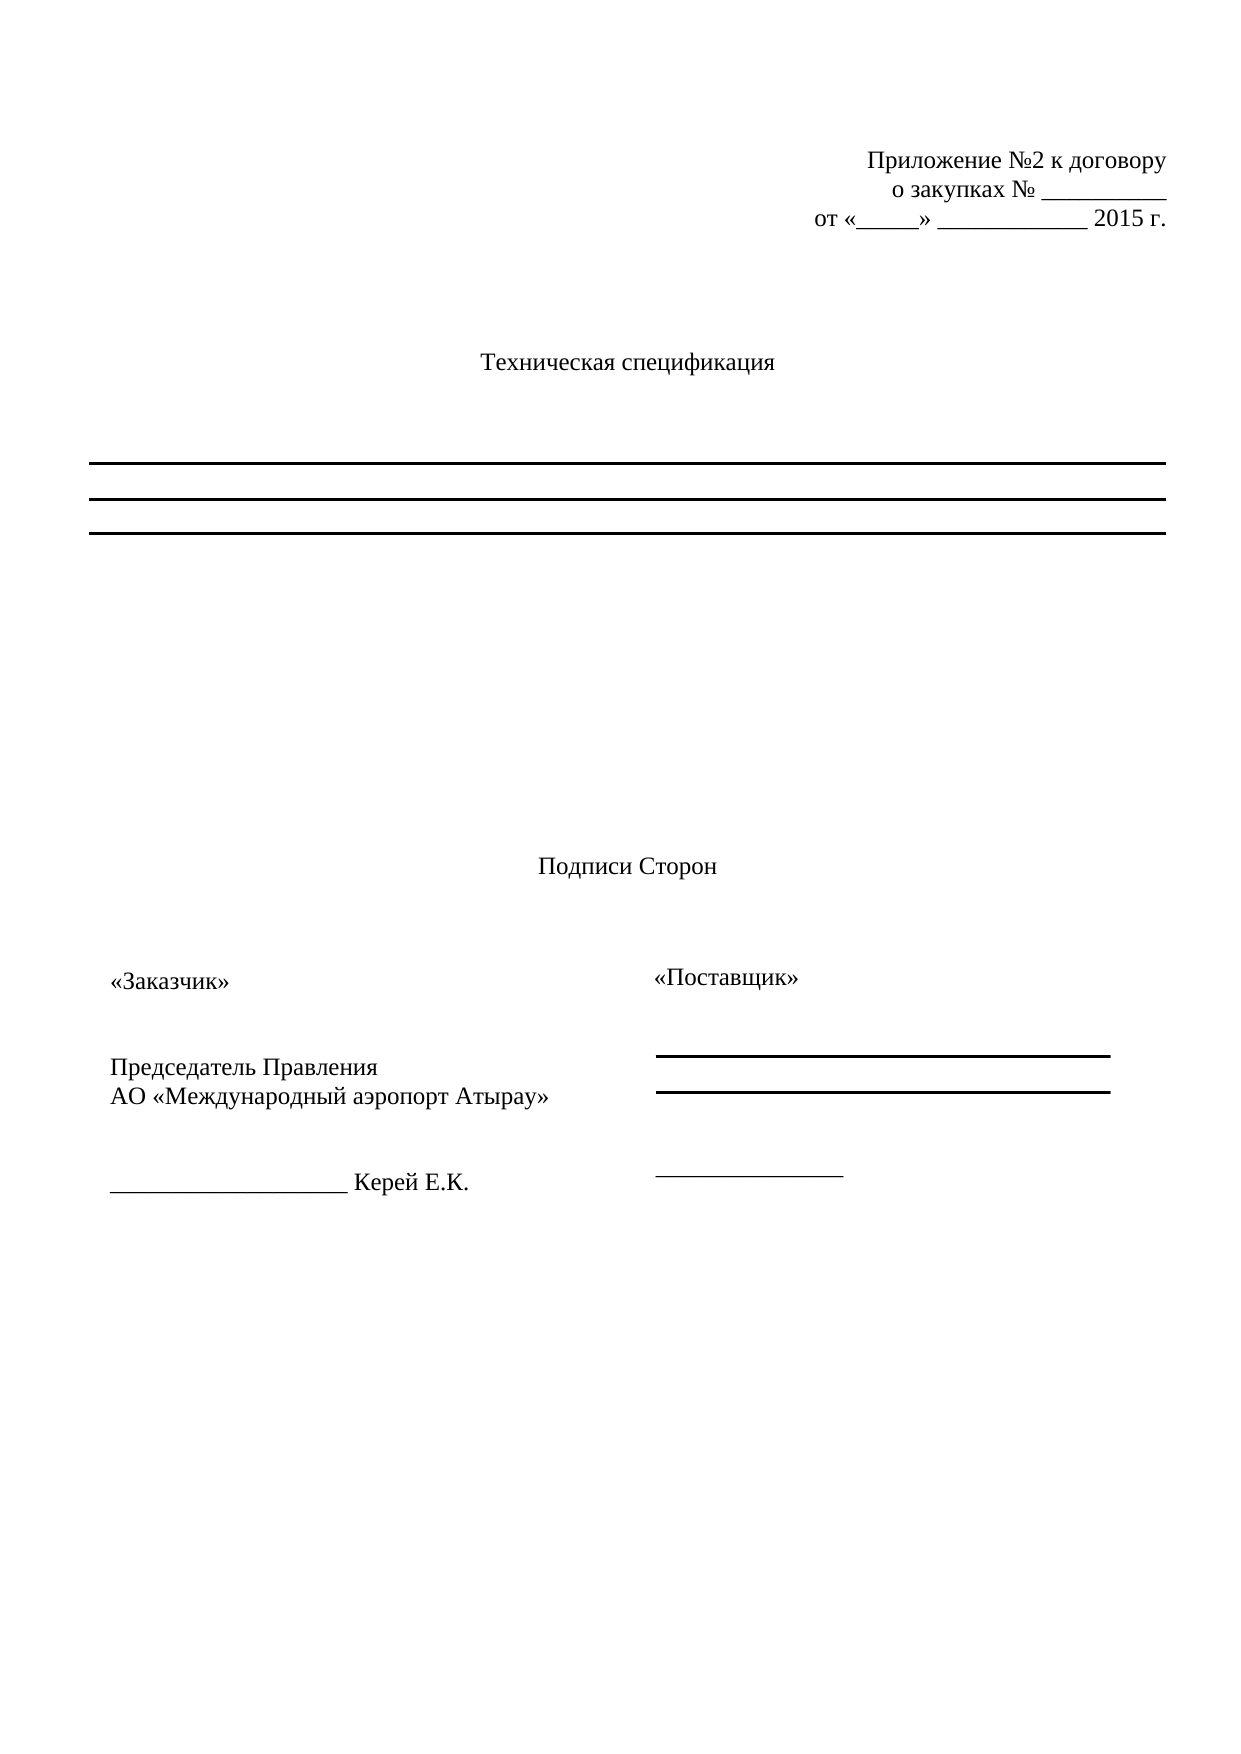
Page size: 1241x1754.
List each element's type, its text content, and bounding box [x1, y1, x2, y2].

text о закупках № __________ [89, 174, 1166, 203]
table_header «Поставщик» _______________ [644, 937, 1122, 1266]
text Техническая спецификация [89, 347, 1166, 375]
text Приложение №2 к договору [679, 145, 1166, 174]
table_header «Заказчик» Председатель Правления АО «Международный аэропорт Атырау» ___________________ Керей Е.К. [99, 937, 644, 1266]
text от «_____» ____________ 2015 г. [457, 203, 1166, 232]
text Подписи Сторон [89, 851, 1166, 880]
